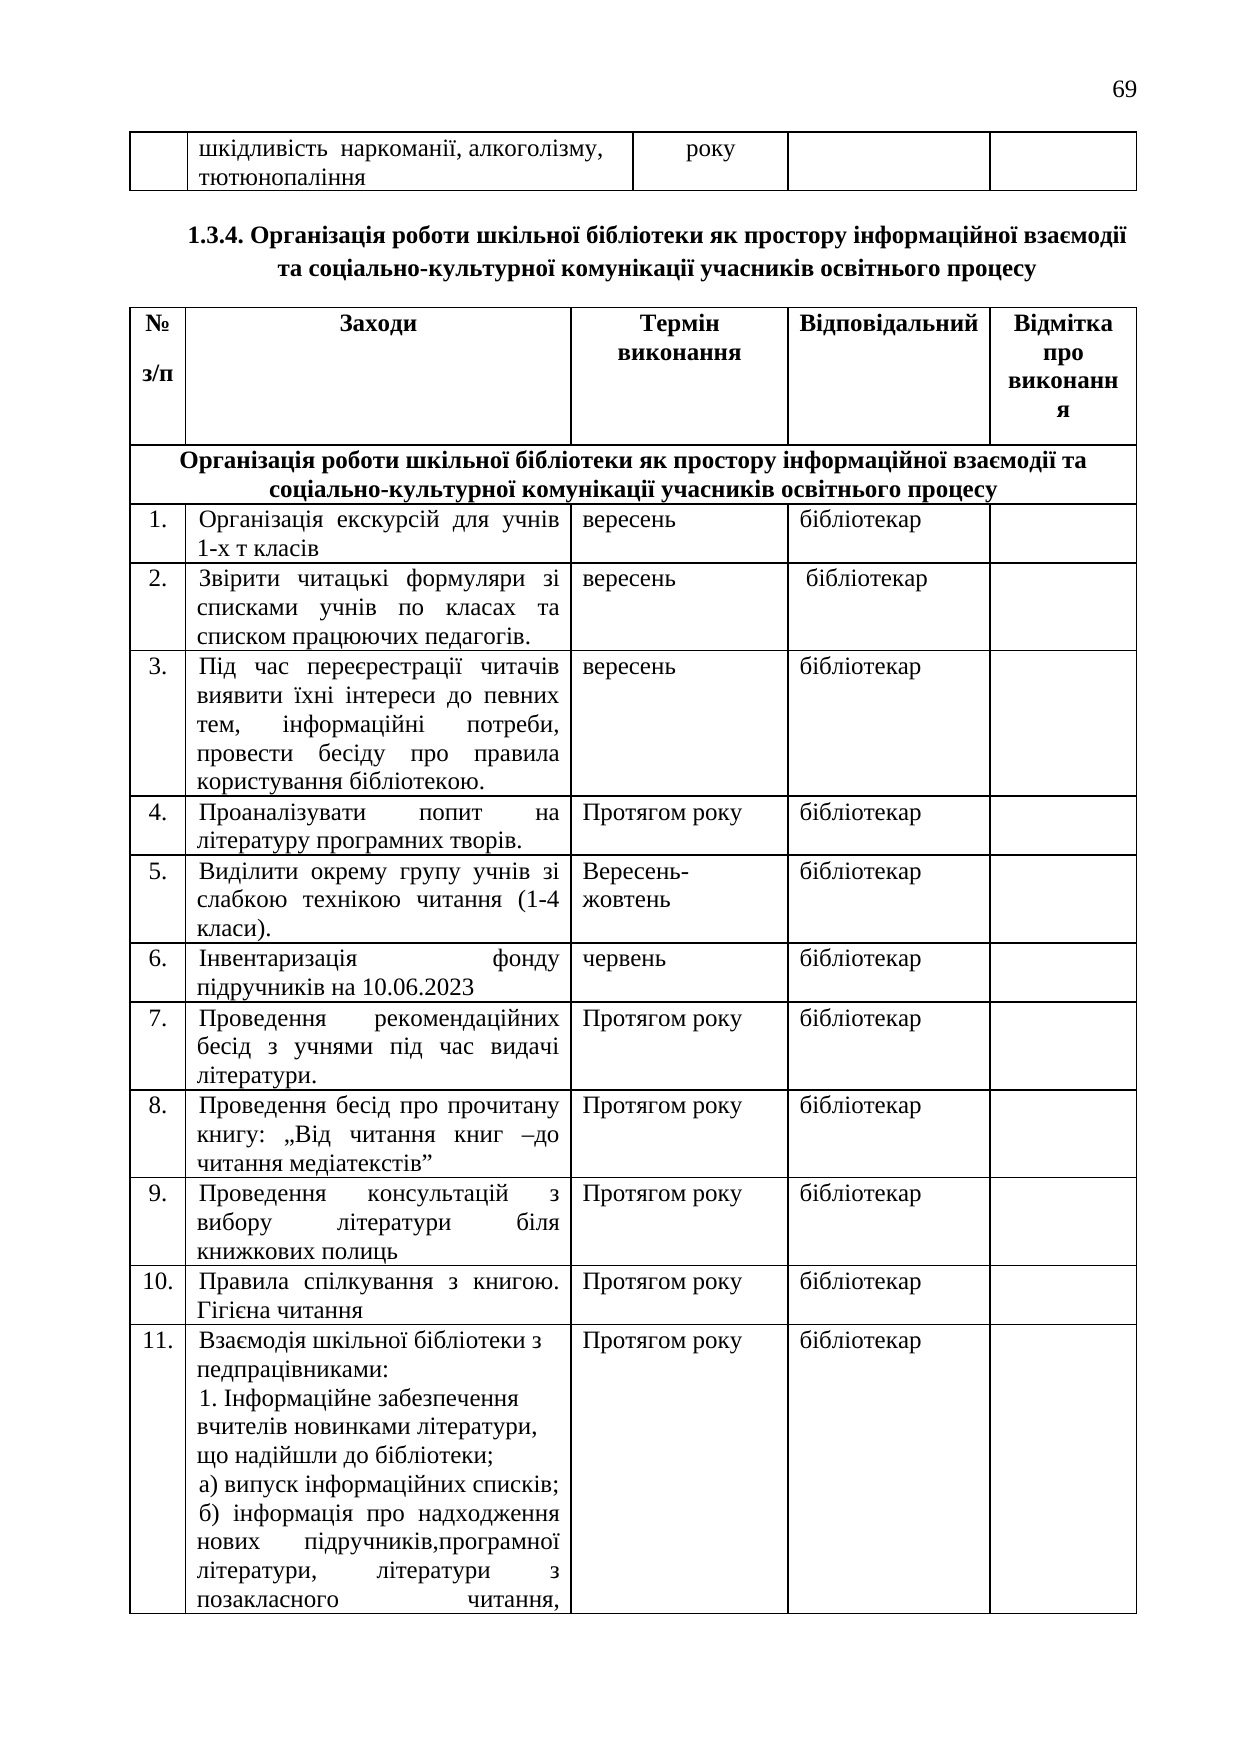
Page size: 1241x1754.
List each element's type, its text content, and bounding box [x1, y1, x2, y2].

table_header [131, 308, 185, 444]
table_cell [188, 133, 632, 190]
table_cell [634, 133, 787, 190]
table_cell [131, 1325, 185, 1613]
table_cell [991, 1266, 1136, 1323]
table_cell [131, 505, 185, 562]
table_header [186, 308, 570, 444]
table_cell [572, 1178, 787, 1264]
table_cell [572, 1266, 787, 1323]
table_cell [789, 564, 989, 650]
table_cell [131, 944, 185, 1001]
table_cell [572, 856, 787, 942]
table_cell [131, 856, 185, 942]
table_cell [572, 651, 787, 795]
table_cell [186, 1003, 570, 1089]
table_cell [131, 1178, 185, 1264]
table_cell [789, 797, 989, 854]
text 1.3.4. Організація роботи шкільної бібліотеки як простору інформаційної взаємодії та соціально-культурної комунікації учасників освітнього процесу [177, 220, 1137, 282]
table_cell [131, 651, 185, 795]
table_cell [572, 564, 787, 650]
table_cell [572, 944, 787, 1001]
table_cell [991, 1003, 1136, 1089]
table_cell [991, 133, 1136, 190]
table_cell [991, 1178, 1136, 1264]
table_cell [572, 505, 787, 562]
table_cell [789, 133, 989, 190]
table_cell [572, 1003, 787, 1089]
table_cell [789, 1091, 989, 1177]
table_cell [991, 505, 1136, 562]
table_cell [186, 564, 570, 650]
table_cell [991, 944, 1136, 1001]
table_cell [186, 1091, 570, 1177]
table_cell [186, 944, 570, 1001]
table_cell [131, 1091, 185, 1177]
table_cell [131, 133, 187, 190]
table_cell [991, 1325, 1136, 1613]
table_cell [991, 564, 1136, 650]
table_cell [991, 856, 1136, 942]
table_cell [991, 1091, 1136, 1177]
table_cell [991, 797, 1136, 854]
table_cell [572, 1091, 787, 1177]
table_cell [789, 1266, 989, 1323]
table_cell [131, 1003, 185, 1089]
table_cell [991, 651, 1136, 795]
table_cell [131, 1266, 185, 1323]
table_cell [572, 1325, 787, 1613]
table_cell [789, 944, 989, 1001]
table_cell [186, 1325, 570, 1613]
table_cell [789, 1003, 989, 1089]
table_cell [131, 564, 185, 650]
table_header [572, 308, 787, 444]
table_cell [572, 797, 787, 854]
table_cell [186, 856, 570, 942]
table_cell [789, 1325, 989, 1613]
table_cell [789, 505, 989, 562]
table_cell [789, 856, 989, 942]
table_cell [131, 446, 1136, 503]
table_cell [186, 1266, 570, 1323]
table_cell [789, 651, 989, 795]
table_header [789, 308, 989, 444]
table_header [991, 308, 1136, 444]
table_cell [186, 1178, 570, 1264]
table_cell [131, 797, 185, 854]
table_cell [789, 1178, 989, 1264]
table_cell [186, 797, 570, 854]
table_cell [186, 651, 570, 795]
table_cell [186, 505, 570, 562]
